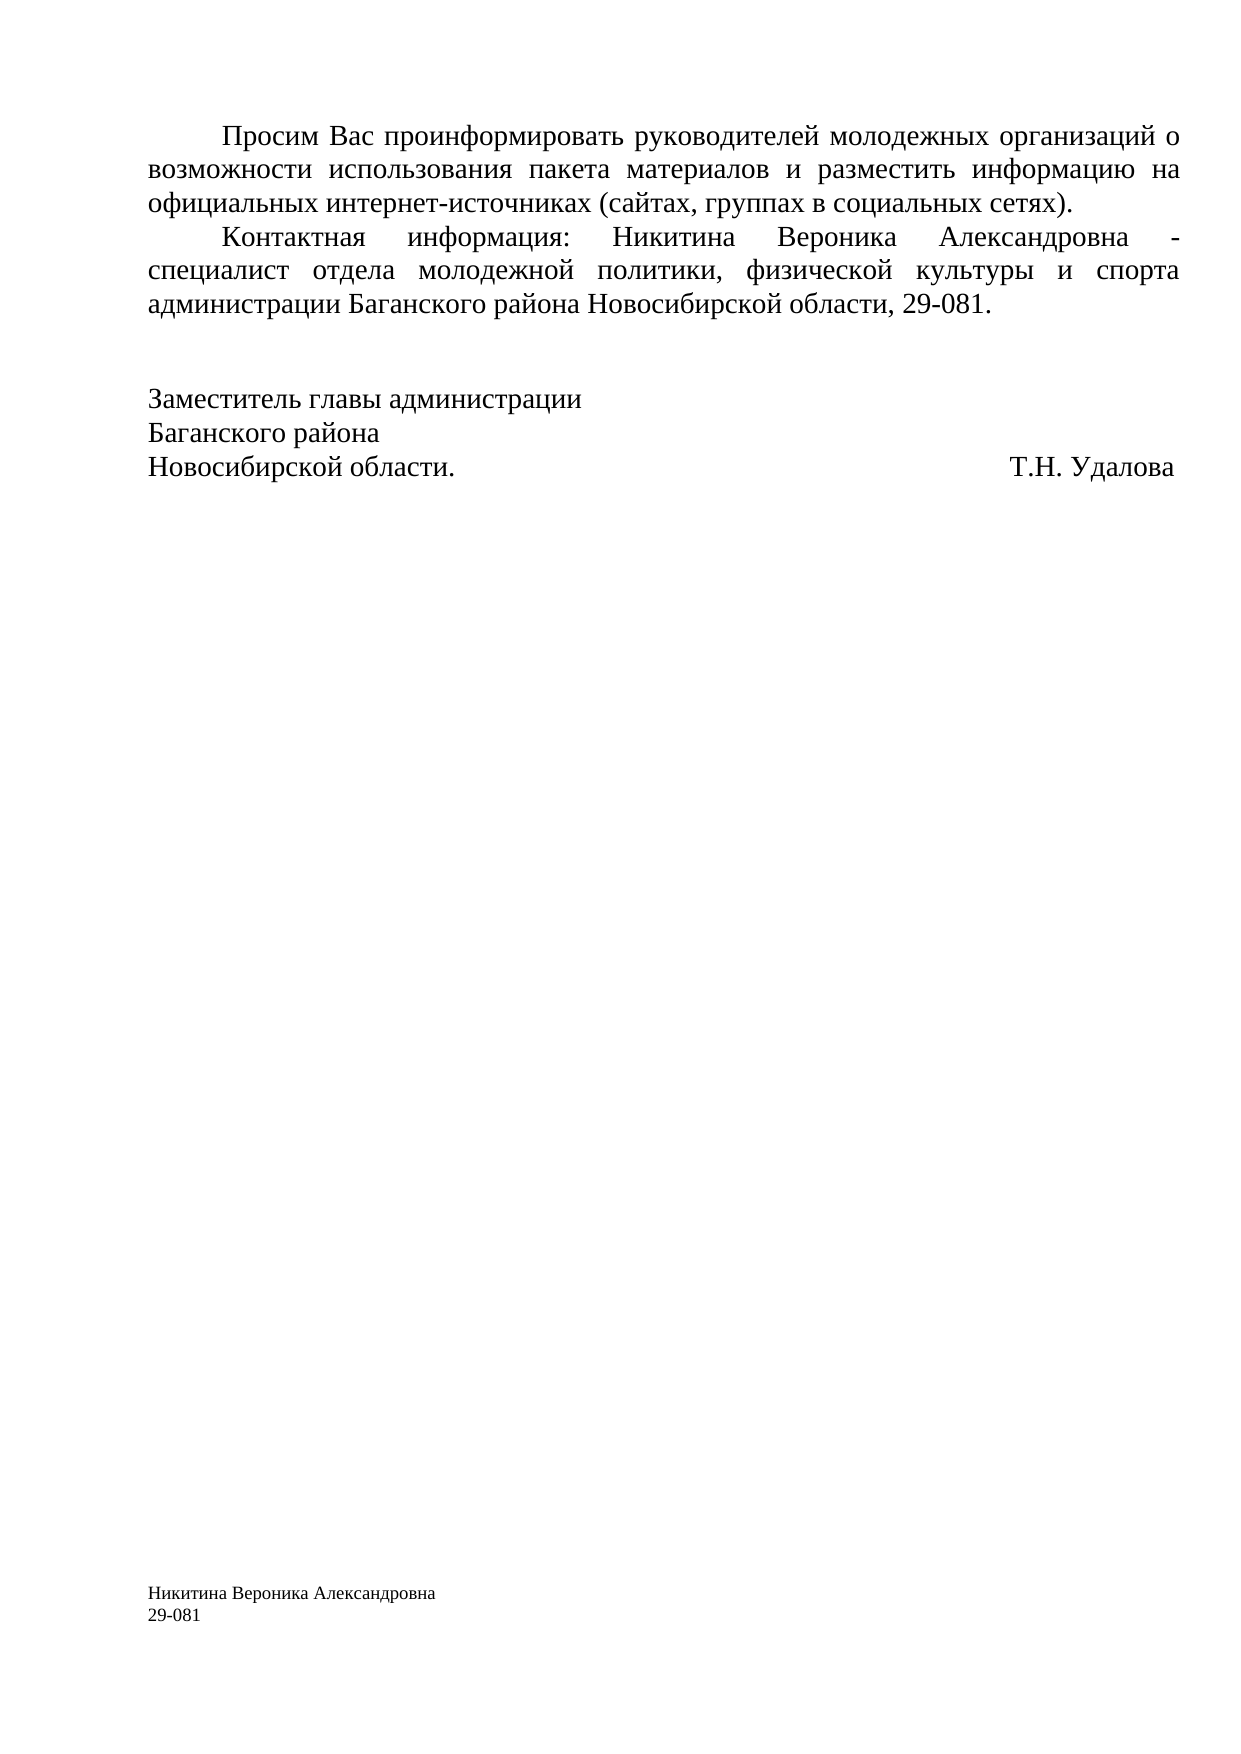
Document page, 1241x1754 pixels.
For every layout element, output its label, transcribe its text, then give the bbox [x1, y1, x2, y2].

text Заместитель главы администрации [148, 382, 1181, 415]
text Баганского района [148, 415, 1181, 449]
text 29-081 [148, 1603, 1181, 1625]
text Новосибирской области. Т.Н. Удалова [148, 449, 1181, 482]
text Контактная информация: Никитина Вероника Александровна - специалист отдела молодежной политики, физической культуры и спорта администрации Баганского района Новосибирской области, 29-081. [148, 219, 1181, 319]
text Никитина Вероника Александровна [148, 1582, 1181, 1603]
text Просим Вас проинформировать руководителей молодежных организаций о возможности использования пакета материалов и разместить информацию на официальных интернет-источниках (сайтах, группах в социальных сетях). [148, 118, 1181, 219]
